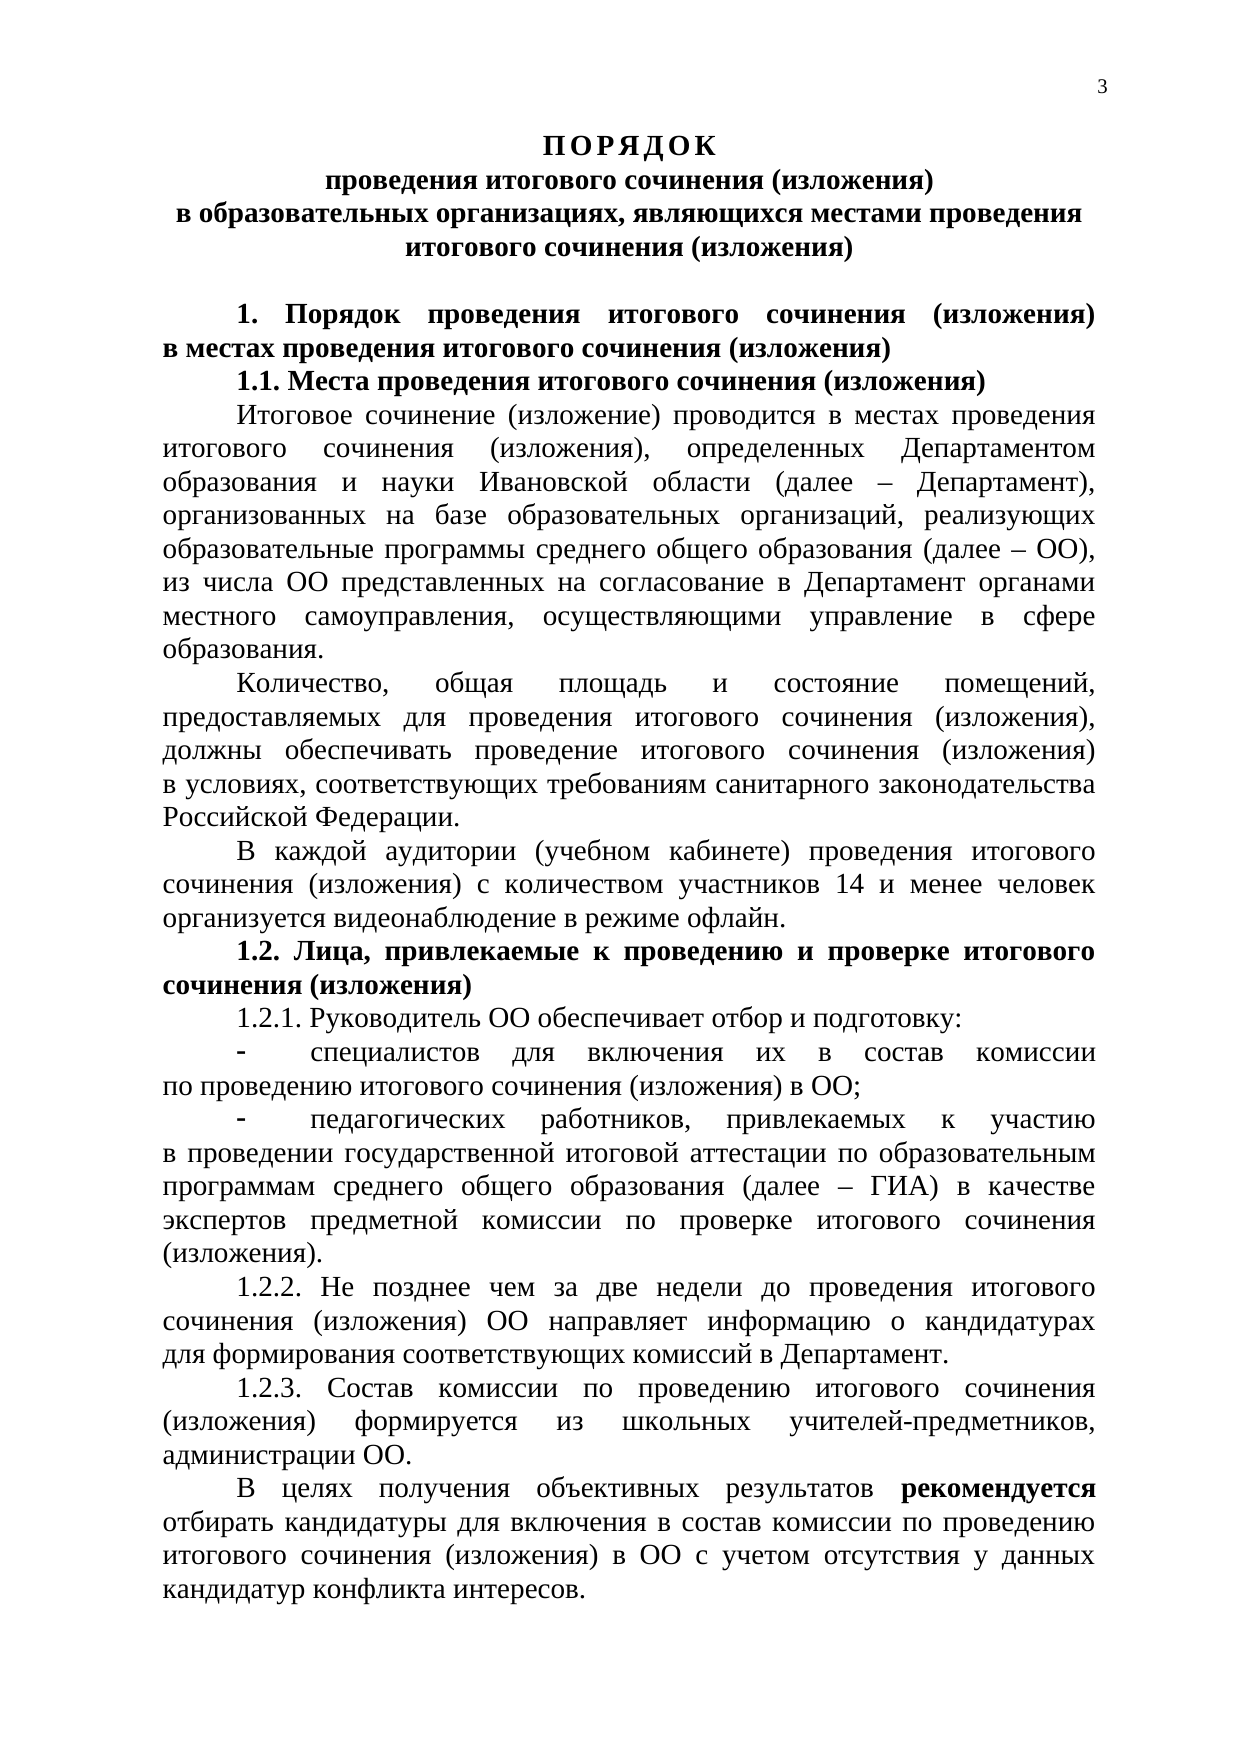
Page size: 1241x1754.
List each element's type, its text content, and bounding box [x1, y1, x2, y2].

table_header ПОРЯДОК проведения итогового сочинения (изложения) в образовательных организациях, являющихся местами проведения итогового сочинения (изложения) [151, 129, 1107, 263]
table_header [151, 296, 1107, 1604]
